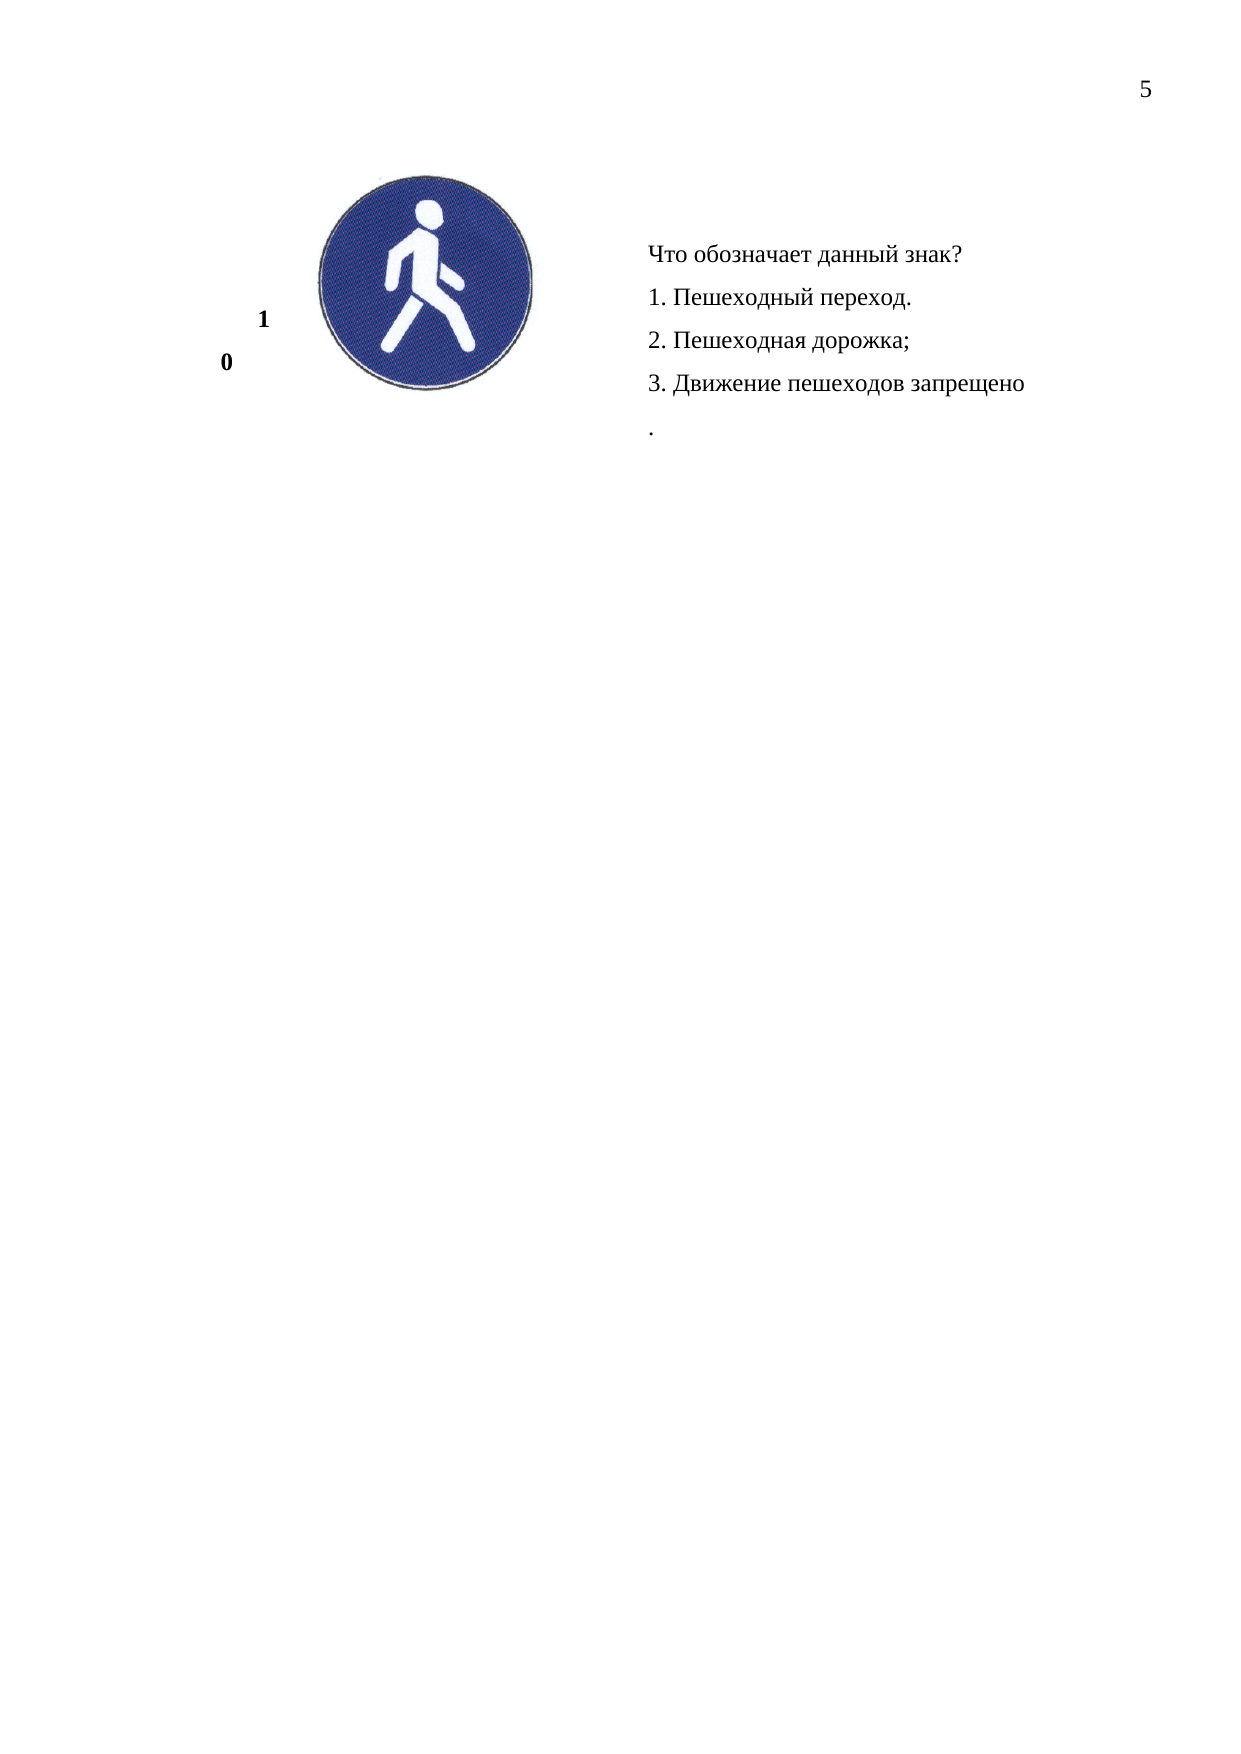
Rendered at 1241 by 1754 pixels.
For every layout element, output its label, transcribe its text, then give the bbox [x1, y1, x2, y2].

table_cell [287, 131, 563, 562]
table_cell 10 [166, 131, 287, 562]
table_cell Что обозначает данный знак? 1. Пешеходный переход. 2. Пешеходная дорожка; 3. Движение пешеходов запрещено . [563, 131, 1163, 562]
picture [308, 148, 554, 407]
